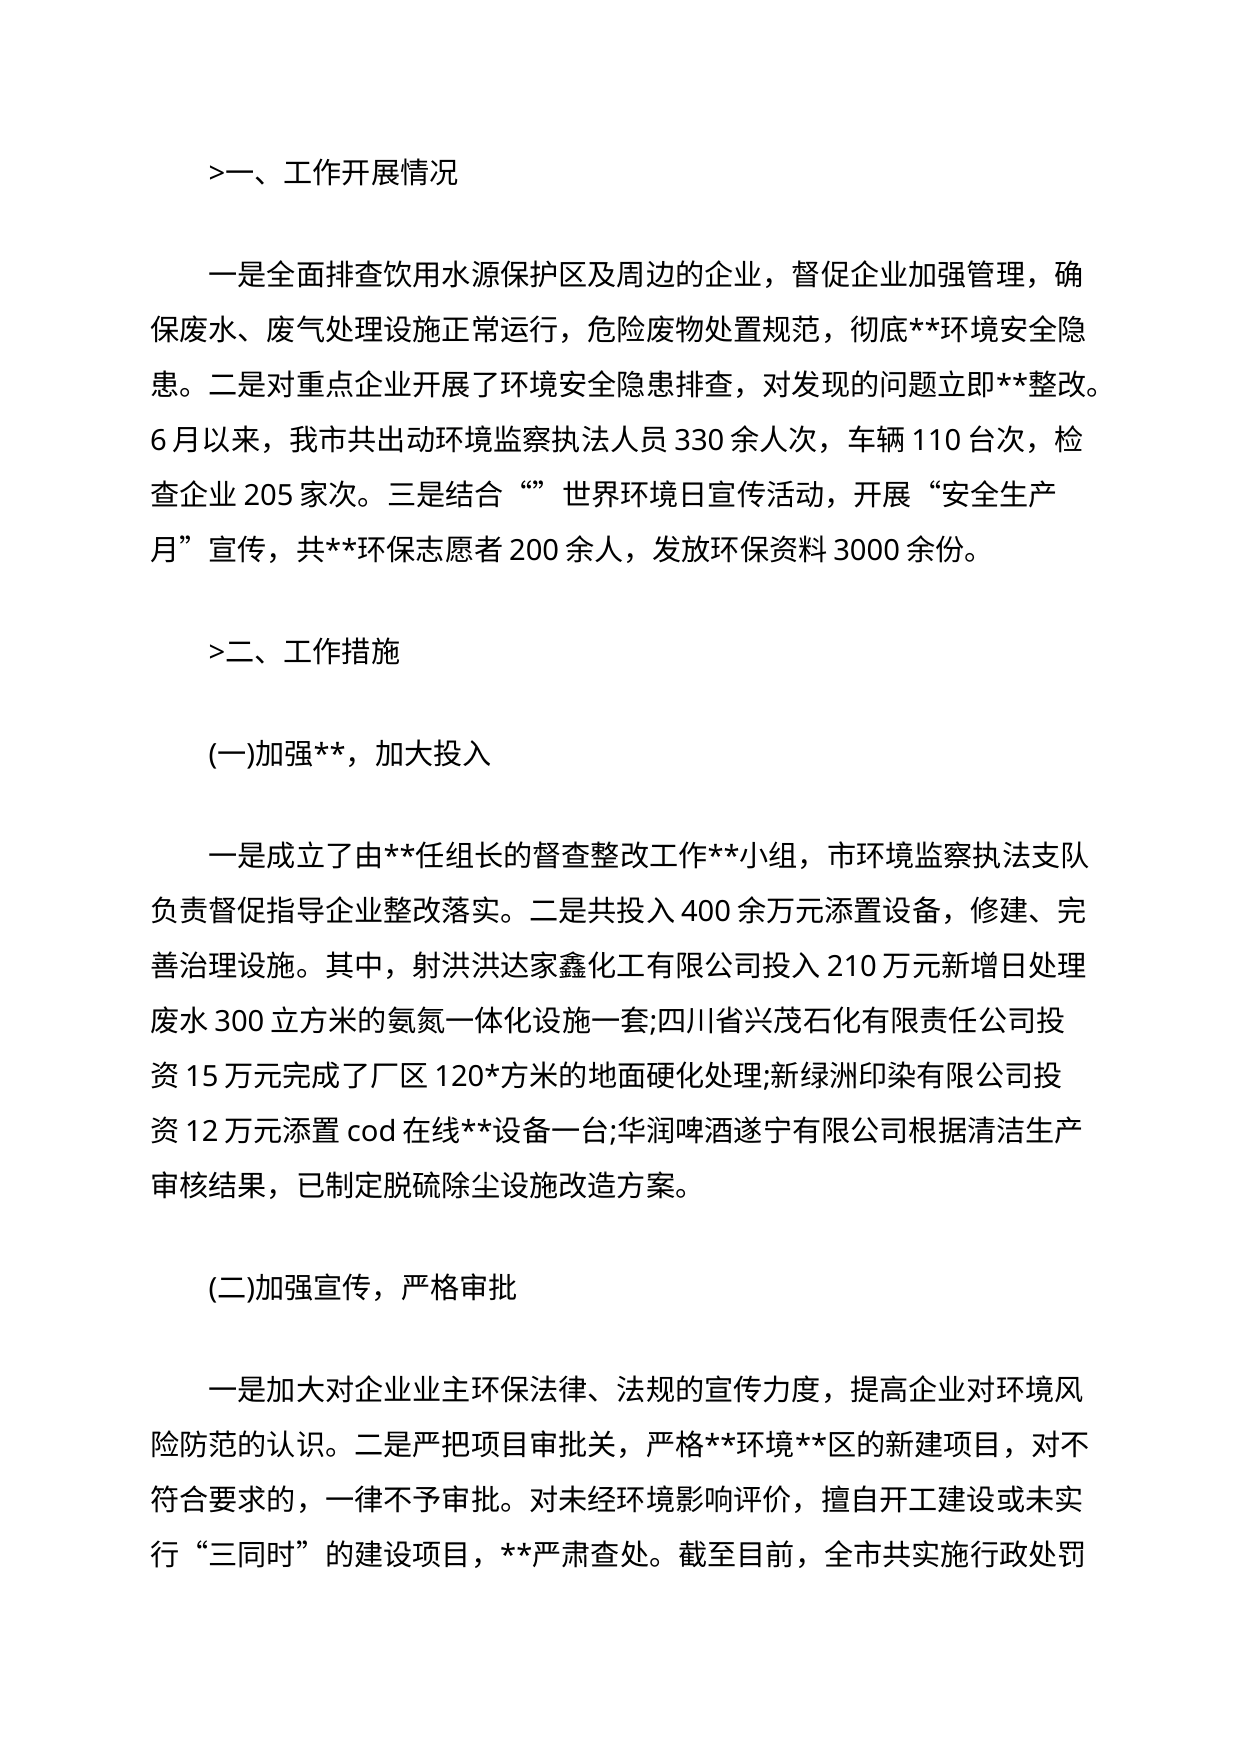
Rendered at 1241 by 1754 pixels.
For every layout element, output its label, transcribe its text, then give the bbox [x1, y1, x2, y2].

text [150, 1367, 1090, 1574]
text >二、工作措施 [150, 629, 1090, 671]
text 一是全面排查饮用水源保护区及周边的企业，督促企业加强管理，确保废水、废气处理设施正常运行，危险废物处置规范，彻底**环境安全隐患。二是对重点企业开展了环境安全隐患排查，对发现的问题立即**整改。6月以来，我市共出动环境监察执法人员330余人次，车辆110台次，检查企业205家次。三是结合“”世界环境日宣传活动，开展“安全生产月”宣传，共**环保志愿者200余人，发放环保资料3000余份。 [150, 252, 1090, 569]
text 一是成立了由**任组长的督查整改工作**小组，市环境监察执法支队负责督促指导企业整改落实。二是共投入400余万元添置设备，修建、完善治理设施。其中，射洪洪达家鑫化工有限公司投入210万元新增日处理废水300立方米的氨氮一体化设施一套;四川省兴茂石化有限责任公司投资15万元完成了厂区120*方米的地面硬化处理;新绿洲印染有限公司投资12万元添置cod在线**设备一台;华润啤酒遂宁有限公司根据清洁生产审核结果，已制定脱硫除尘设施改造方案。 [150, 833, 1090, 1205]
text (一)加强**，加大投入 [150, 731, 1090, 773]
text >一、工作开展情况 [150, 150, 1090, 192]
text (二)加强宣传，严格审批 [150, 1264, 1090, 1307]
